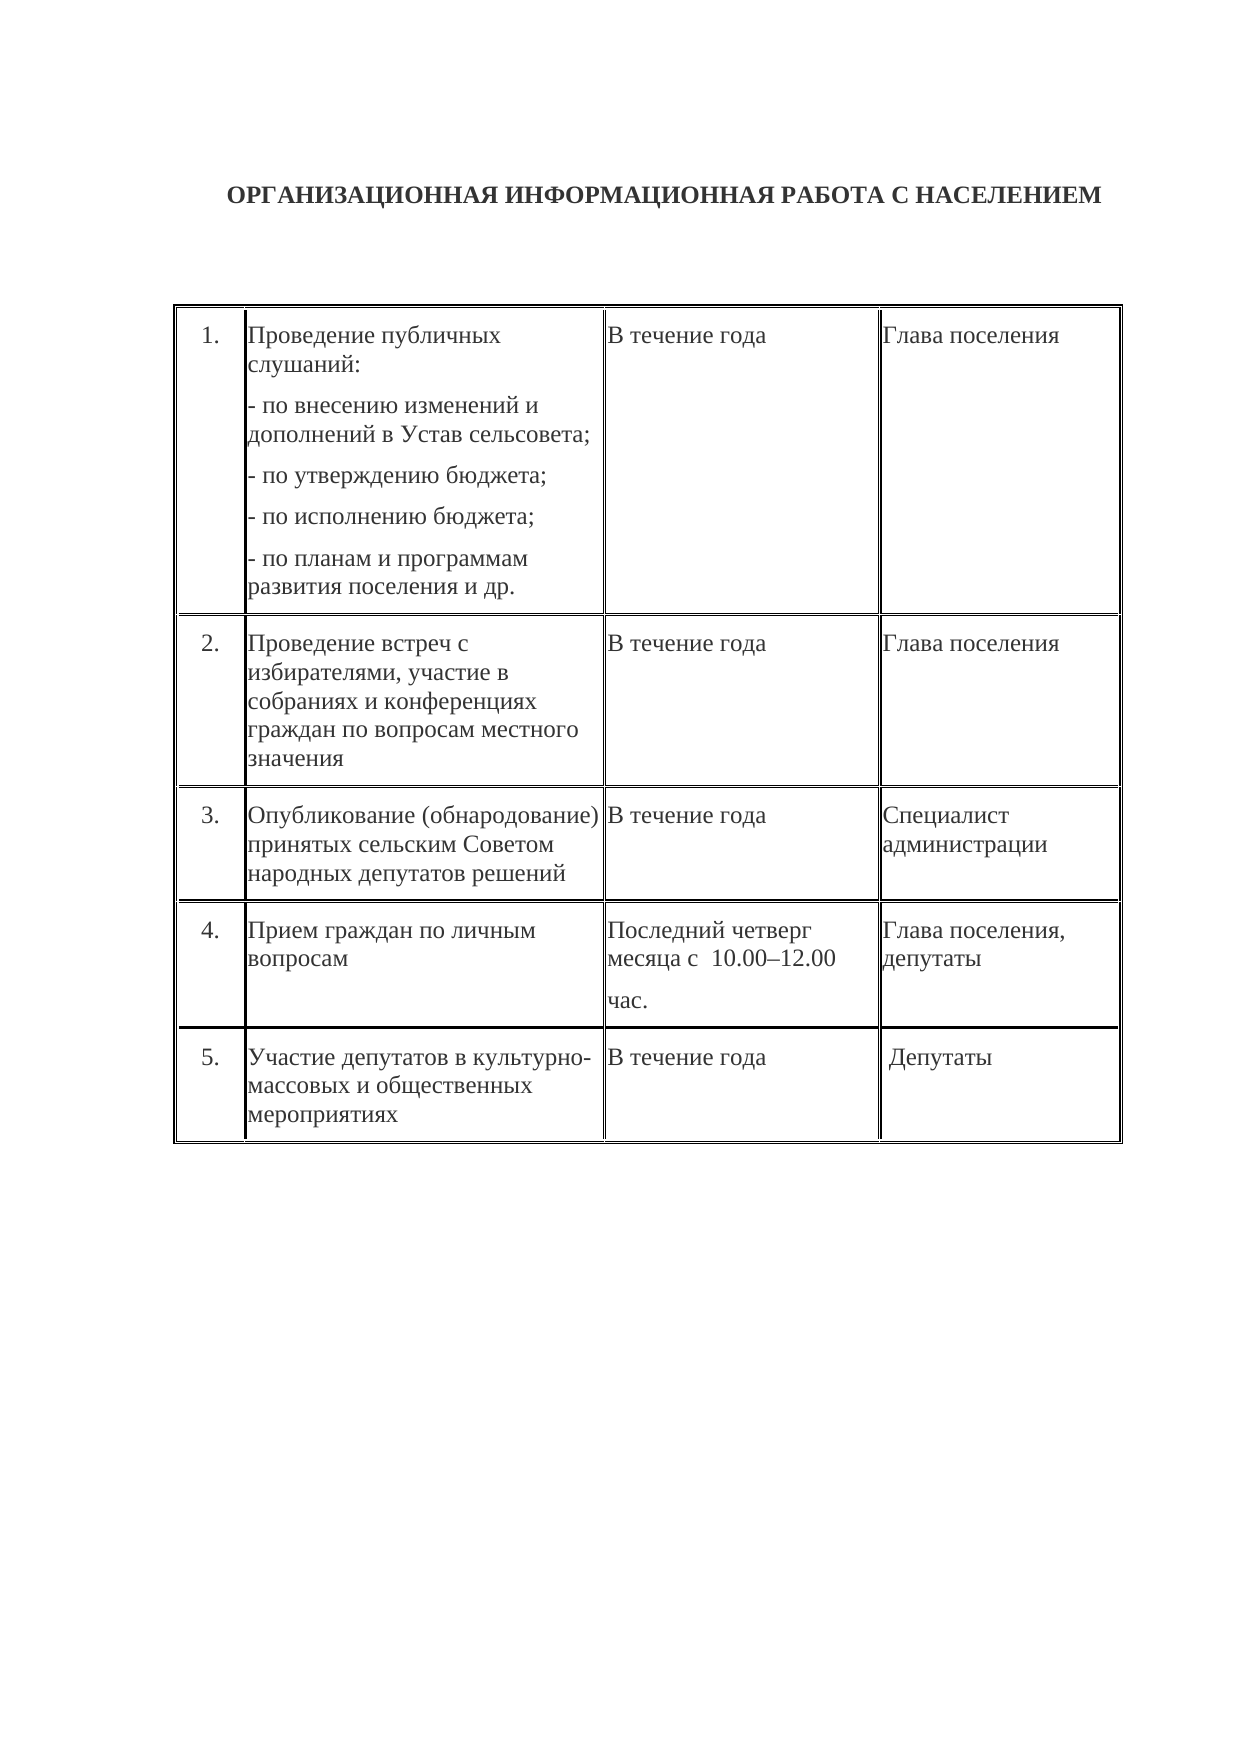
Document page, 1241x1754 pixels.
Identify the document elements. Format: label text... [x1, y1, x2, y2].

table_cell Специалист администрации [882, 785, 1120, 899]
table_cell Проведение встреч с избирателями, участие в собраниях и конференциях граждан по вопросам местного значения [247, 616, 603, 784]
table_cell Опубликование (обнародование) принятых сельским Советом народных депутатов решений [247, 788, 603, 899]
table_cell В течение года [606, 788, 878, 899]
table_header Проведение публичных слушаний: - по внесению изменений и дополнений в Устав сельсовета; - по утверждению бюджета; - по исполнению бюджета; - по планам и программам развития поселения и др. [245, 308, 605, 613]
table_header Глава поселения [880, 308, 1119, 613]
table_cell 4. [177, 899, 244, 1026]
table_cell 3. [177, 785, 244, 899]
table_cell В течение года [606, 616, 878, 784]
table_cell Глава поселения, депутаты [882, 899, 1120, 1026]
table_cell 5. [177, 1026, 245, 1141]
table_cell Участие депутатов в культурно-массовых и общественных мероприятиях [245, 1029, 605, 1141]
table_cell Глава поселения [880, 613, 1121, 784]
table_header 1. [177, 306, 245, 613]
table_cell 2. [175, 613, 245, 784]
table_cell В течение года [605, 1026, 880, 1141]
table_header В течение года [605, 306, 880, 613]
table_cell Прием граждан по личным вопросам [247, 903, 603, 1026]
table_cell Депутаты [880, 1026, 1119, 1141]
table_cell Последний четверг месяца с 10.00–12.00 час. [606, 903, 878, 1026]
text ОРГАНИЗАЦИОННАЯ ИНФОРМАЦИОННАЯ РАБОТА С НАСЕЛЕНИЕМ [177, 181, 1152, 209]
